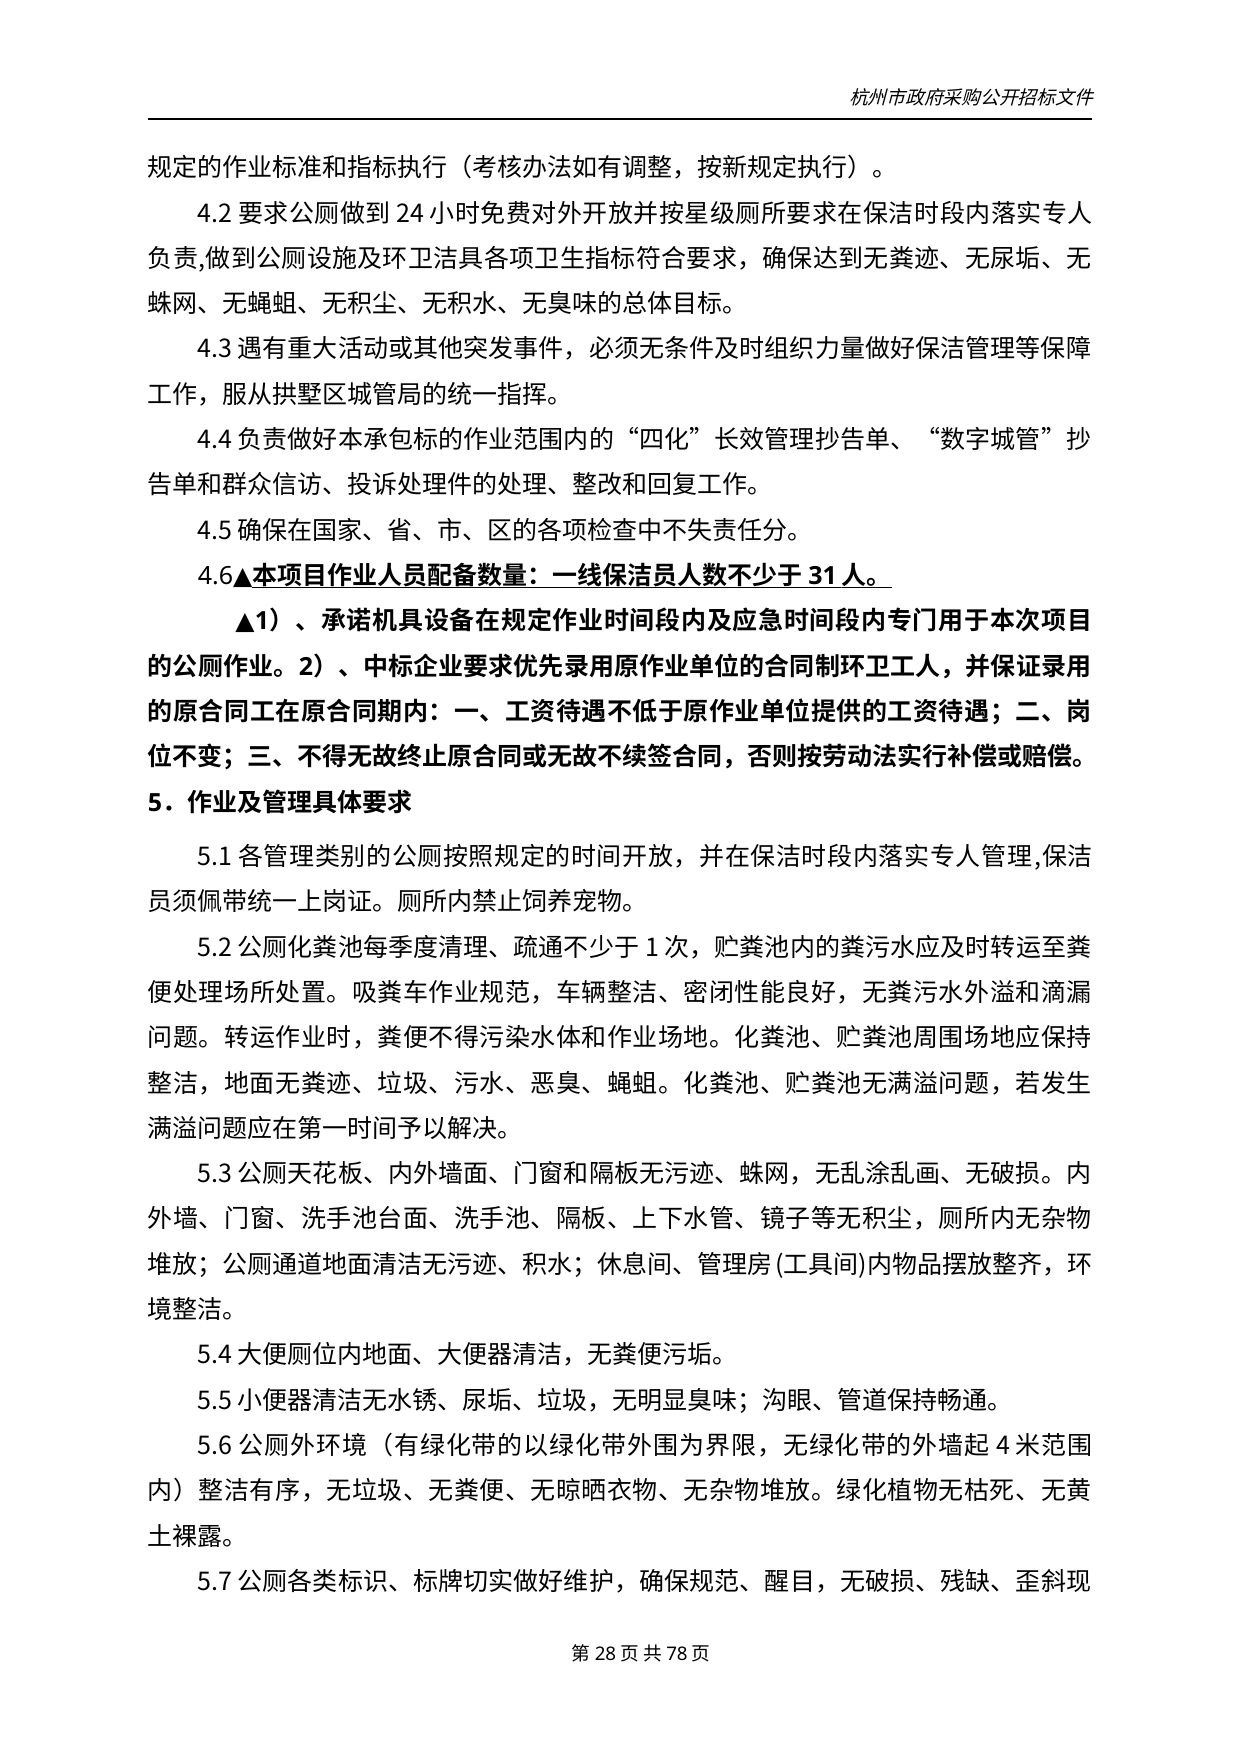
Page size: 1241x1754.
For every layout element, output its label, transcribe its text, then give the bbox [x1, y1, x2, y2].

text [148, 1561, 1092, 1598]
text ▲1）、承诺机具设备在规定作业时间段内及应急时间段内专门用于本次项目的公厕作业。2）、中标企业要求优先录用原作业单位的合同制环卫工人，并保证录用的原合同工在原合同期内：一、工资待遇不低于原作业单位提供的工资待遇；二、岗位不变；三、不得无故终止原合同或无故不续签合同，否则按劳动法实行补偿或赔偿。 [148, 601, 1092, 773]
text 4.3遇有重大活动或其他突发事件，必须无条件及时组织力量做好保洁管理等保障工作，服从拱墅区城管局的统一指挥。 [148, 329, 1092, 411]
text 5.3公厕天花板、内外墙面、门窗和隔板无污迹、蛛网，无乱涂乱画、无破损。内外墙、门窗、洗手池台面、洗手池、隔板、上下水管、镜子等无积尘，厕所内无杂物堆放；公厕通道地面清洁无污迹、积水；休息间、管理房(工具间)内物品摆放整齐，环境整洁。 [148, 1154, 1092, 1326]
text 5.5小便器清洁无水锈、尿垢、垃圾，无明显臭味；沟眼、管道保持畅通。 [148, 1380, 1092, 1416]
text 5.2公厕化粪池每季度清理、疏通不少于1次，贮粪池内的粪污水应及时转运至粪便处理场所处置。吸粪车作业规范，车辆整洁、密闭性能良好，无粪污水外溢和滴漏问题。转运作业时，粪便不得污染水体和作业场地。化粪池、贮粪池周围场地应保持整洁，地面无粪迹、垃圾、污水、恶臭、蝇蛆。化粪池、贮粪池无满溢问题，若发生满溢问题应在第一时间予以解决。 [148, 927, 1092, 1144]
text 4.6▲本项目作业人员配备数量：一线保洁员人数不少于 31人。 [148, 556, 1092, 592]
text 5.1各管理类别的公厕按照规定的时间开放，并在保洁时段内落实专人管理,保洁员须佩带统一上岗证。厕所内禁止饲养宠物。 [148, 836, 1092, 918]
text 4.2要求公厕做到24小时免费对外开放并按星级厕所要求在保洁时段内落实专人负责,做到公厕设施及环卫洁具各项卫生指标符合要求，确保达到无粪迹、无尿垢、无蛛网、无蝇蛆、无积尘、无积水、无臭味的总体目标。 [148, 193, 1092, 320]
text 4.4负责做好本承包标的作业范围内的“四化”长效管理抄告单、“数字城管”抄告单和群众信访、投诉处理件的处理、整改和回复工作。 [148, 419, 1092, 501]
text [148, 148, 1092, 184]
text 5.6公厕外环境（有绿化带的以绿化带外围为界限，无绿化带的外墙起4米范围内）整洁有序，无垃圾、无粪便、无晾晒衣物、无杂物堆放。绿化植物无枯死、无黄土裸露。 [148, 1426, 1092, 1552]
text 5．作业及管理具体要求 [148, 782, 1092, 818]
text 5.4大便厕位内地面、大便器清洁，无粪便污垢。 [148, 1335, 1092, 1371]
text 4.5确保在国家、省、市、区的各项检查中不失责任分。 [148, 510, 1092, 546]
